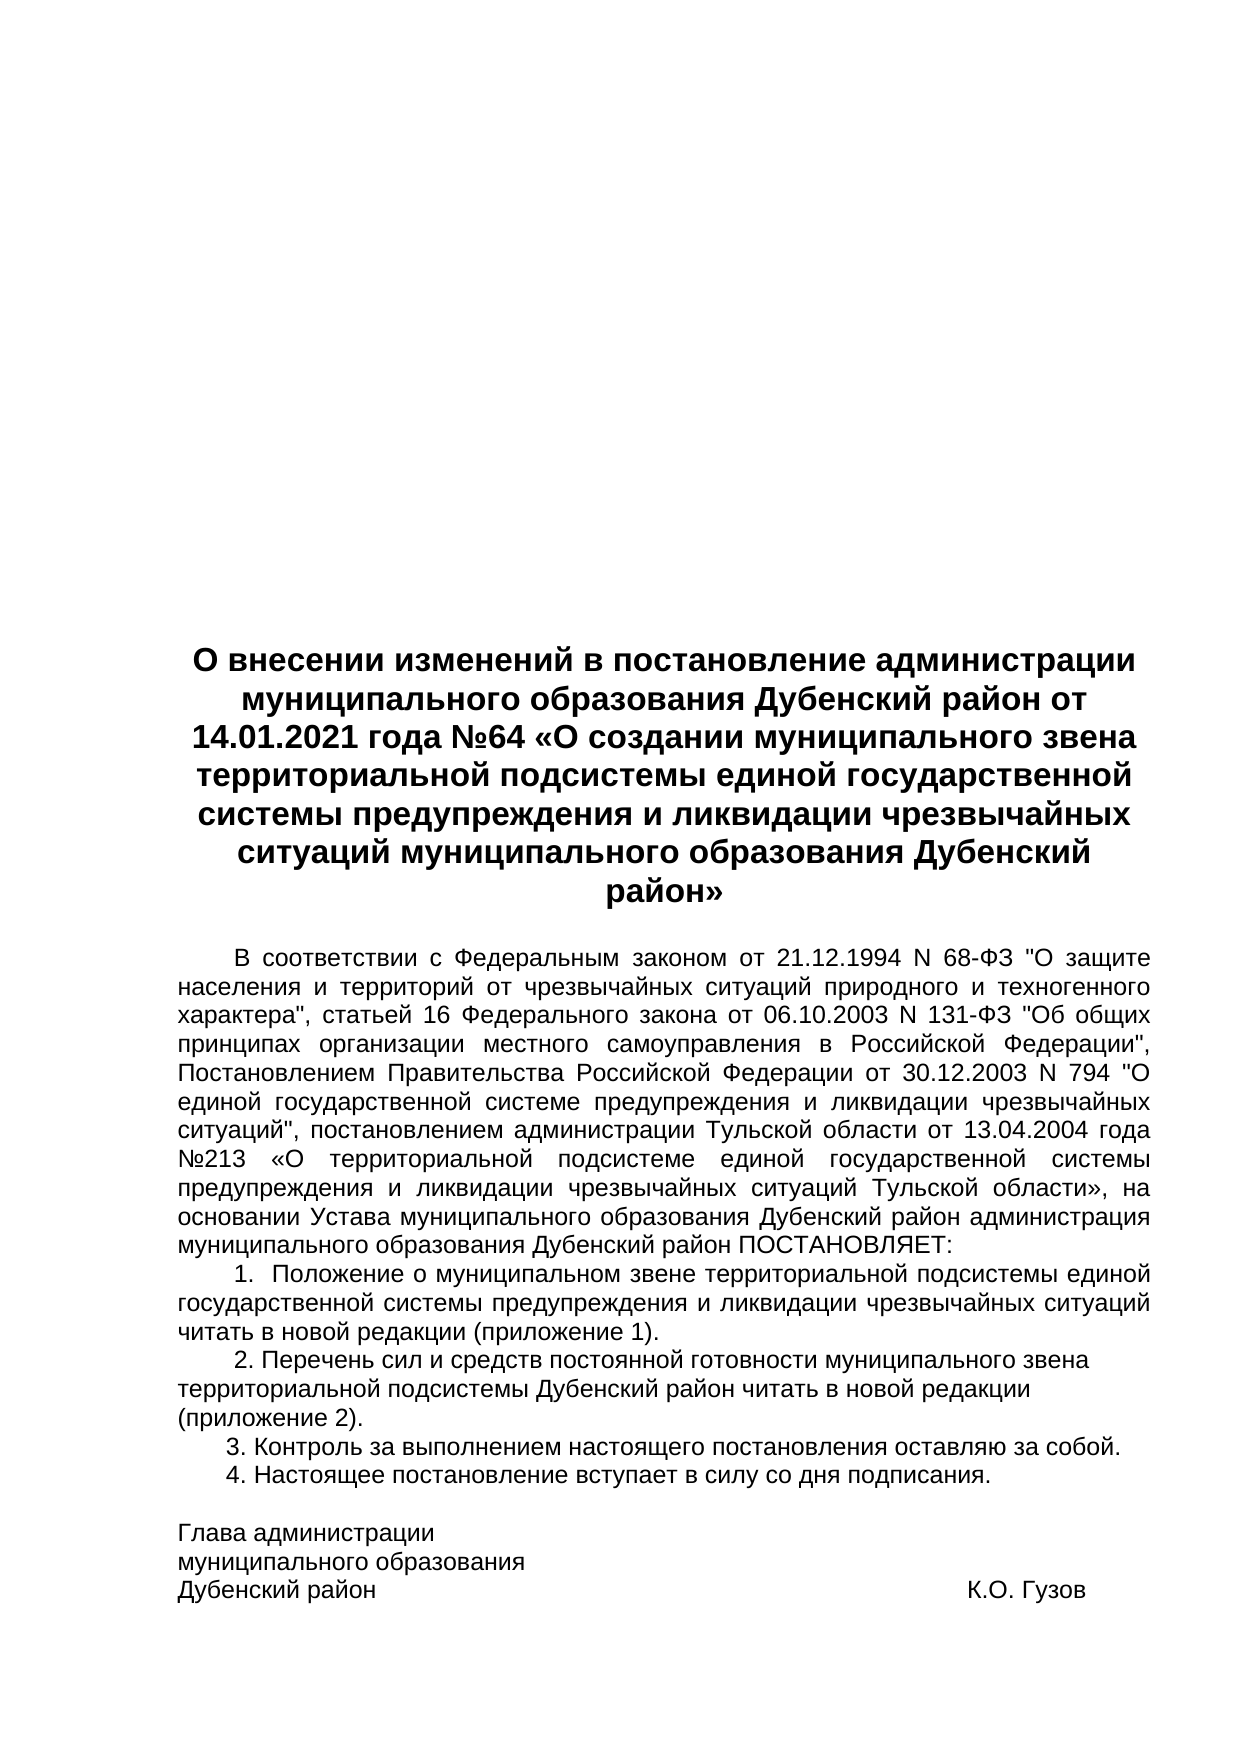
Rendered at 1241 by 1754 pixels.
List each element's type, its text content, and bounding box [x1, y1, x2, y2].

text В соответствии с Федеральным законом от 21.12.1994 N 68-ФЗ "О защите населения и территорий от чрезвычайных ситуаций природного и техногенного характера", статьей 16 Федерального закона от 06.10.2003 N 131-ФЗ "Об общих принципах организации местного самоуправления в Российской Федерации", Постановлением Правительства Российской Федерации от 30.12.2003 N 794 "О единой государственной системе предупреждения и ликвидации чрезвычайных ситуаций", постановлением администрации Тульской области от 13.04.2004 года №213 «О территориальной подсистеме единой государственной системы предупреждения и ликвидации чрезвычайных ситуаций Тульской области», на основании Устава муниципального образования Дубенский район администрация муниципального образования Дубенский район ПОСТАНОВЛЯЕТ: [177, 943, 1152, 1259]
table_header К.О. Гузов [664, 1518, 1163, 1604]
text 2. Перечень сил и средств постоянной готовности муниципального звена территориальной подсистемы Дубенский район читать в новой редакции (приложение 2). [177, 1345, 1152, 1432]
text 4. Настоящее постановление вступает в силу со дня подписания. [177, 1460, 1152, 1489]
text 3. Контроль за выполнением настоящего постановления оставляю за собой. [177, 1432, 1152, 1460]
text 1. Положение о муниципальном звене территориальной подсистемы единой государственной системы предупреждения и ликвидации чрезвычайных ситуаций читать в новой редакции (приложение 1). [177, 1259, 1152, 1345]
table_header Глава администрации муниципального образования Дубенский район [166, 1518, 664, 1604]
text О внесении изменений в постановление администрации муниципального образования Дубенский район от 14.01.2021 года №64 «О создании муниципального звена территориальной подсистемы единой государственной системы предупреждения и ликвидации чрезвычайных ситуаций муниципального образования Дубенский район» [177, 640, 1152, 909]
